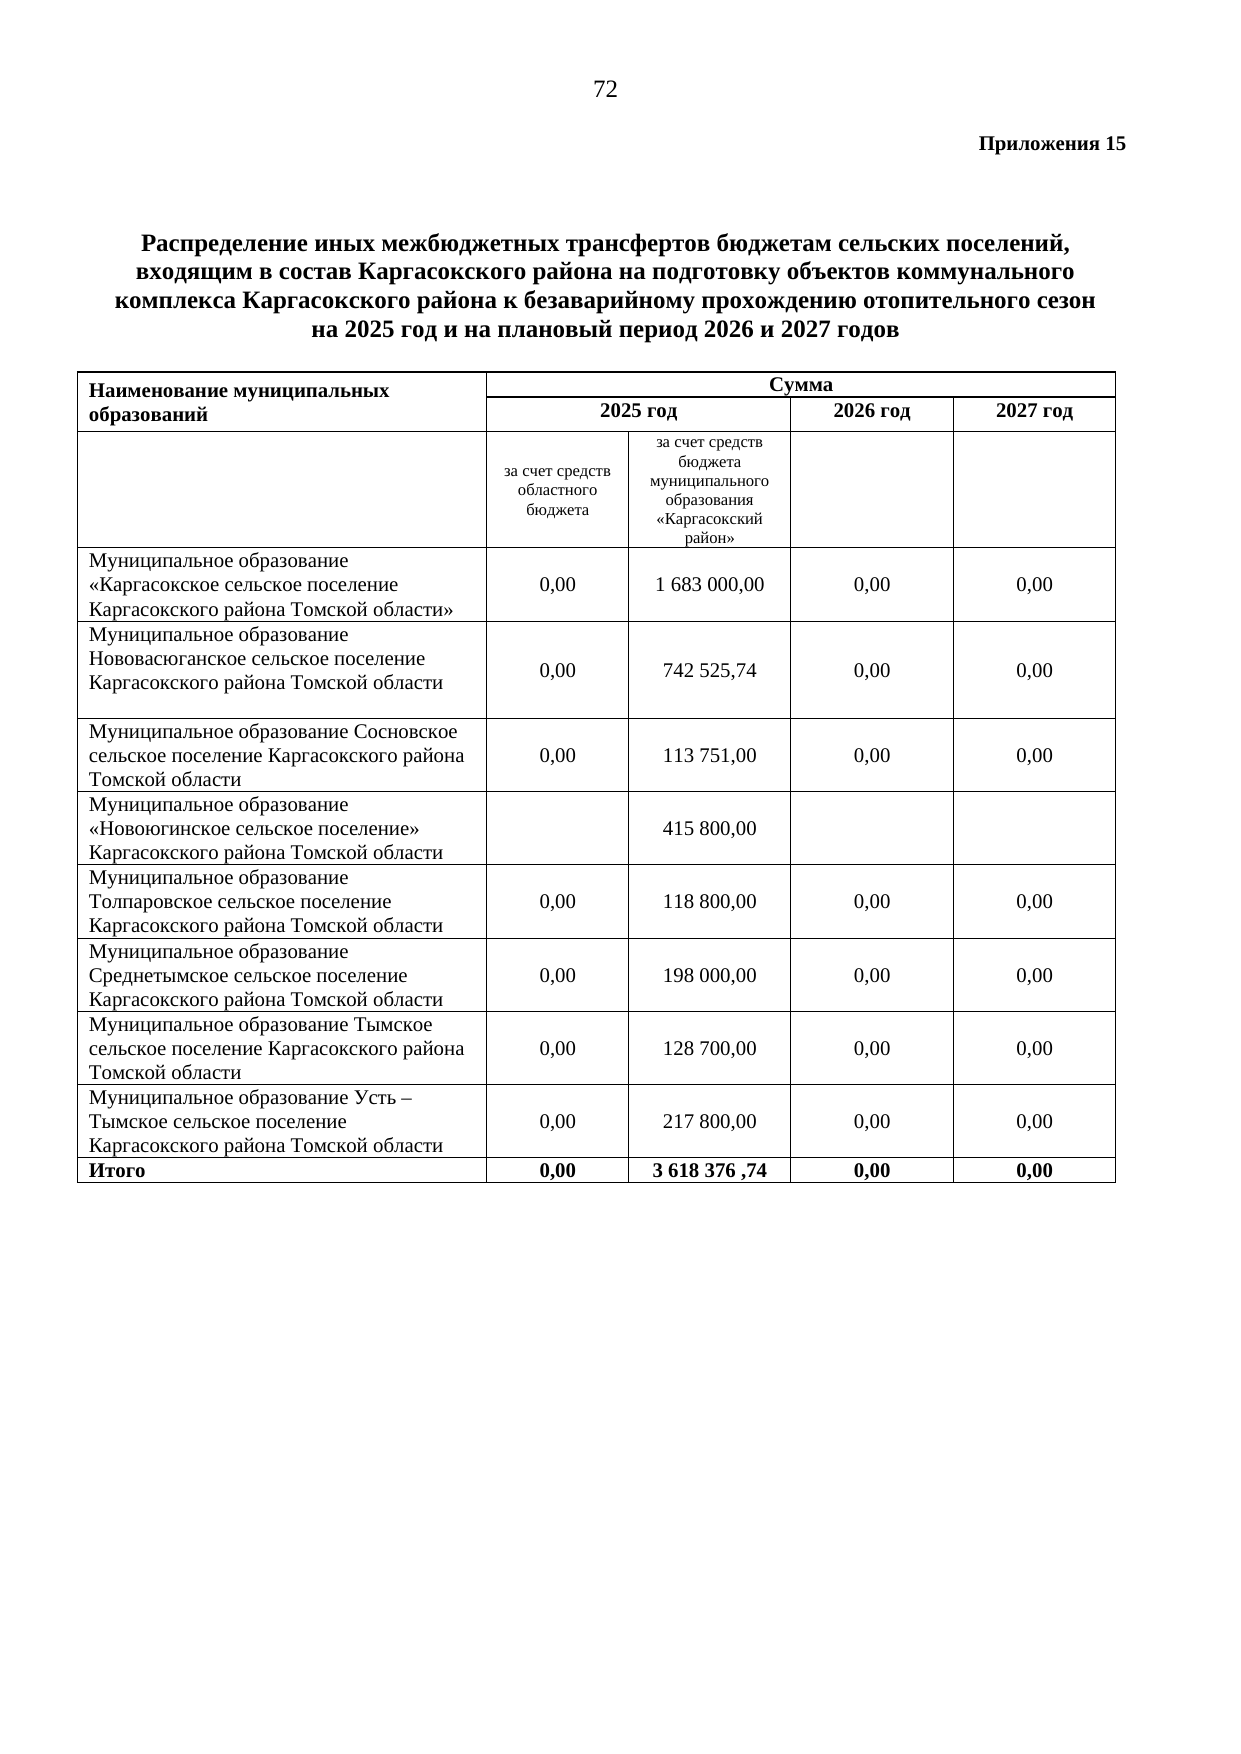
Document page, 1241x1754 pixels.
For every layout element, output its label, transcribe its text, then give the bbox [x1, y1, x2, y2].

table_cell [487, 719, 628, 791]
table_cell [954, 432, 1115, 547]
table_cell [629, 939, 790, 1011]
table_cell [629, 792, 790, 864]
text на 2025 год и на плановый период 2026 и 2027 годов [89, 314, 1122, 343]
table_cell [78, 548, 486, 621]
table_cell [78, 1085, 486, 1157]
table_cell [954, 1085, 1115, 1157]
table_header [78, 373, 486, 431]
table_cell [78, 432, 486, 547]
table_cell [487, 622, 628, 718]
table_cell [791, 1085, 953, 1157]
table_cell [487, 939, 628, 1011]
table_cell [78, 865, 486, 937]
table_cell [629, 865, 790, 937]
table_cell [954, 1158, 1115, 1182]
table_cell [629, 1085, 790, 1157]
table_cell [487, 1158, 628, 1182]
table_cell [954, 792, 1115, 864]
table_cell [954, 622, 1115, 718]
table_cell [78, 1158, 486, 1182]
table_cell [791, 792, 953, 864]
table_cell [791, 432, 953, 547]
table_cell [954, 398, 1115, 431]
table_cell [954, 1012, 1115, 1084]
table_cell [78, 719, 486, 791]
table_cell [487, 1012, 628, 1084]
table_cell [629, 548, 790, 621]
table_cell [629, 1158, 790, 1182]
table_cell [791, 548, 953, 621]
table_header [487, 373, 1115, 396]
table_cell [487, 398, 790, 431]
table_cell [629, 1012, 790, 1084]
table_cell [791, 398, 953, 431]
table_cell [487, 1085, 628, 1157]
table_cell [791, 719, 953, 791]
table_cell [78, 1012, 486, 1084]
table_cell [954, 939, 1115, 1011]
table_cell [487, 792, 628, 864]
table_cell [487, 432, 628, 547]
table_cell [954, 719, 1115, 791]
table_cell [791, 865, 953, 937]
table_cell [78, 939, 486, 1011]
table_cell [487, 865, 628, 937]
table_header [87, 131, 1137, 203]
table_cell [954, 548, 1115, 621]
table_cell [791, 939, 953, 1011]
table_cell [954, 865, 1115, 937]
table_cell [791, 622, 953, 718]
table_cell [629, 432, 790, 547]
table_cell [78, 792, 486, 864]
text Распределение иных межбюджетных трансфертов бюджетам сельских поселений, входящим в состав Каргасокского района на подготовку объектов коммунального комплекса Каргасокского района к безаварийному прохождению отопительного сезон [89, 228, 1122, 314]
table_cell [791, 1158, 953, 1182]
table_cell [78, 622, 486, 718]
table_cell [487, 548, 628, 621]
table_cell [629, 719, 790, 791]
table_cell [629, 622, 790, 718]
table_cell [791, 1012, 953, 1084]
